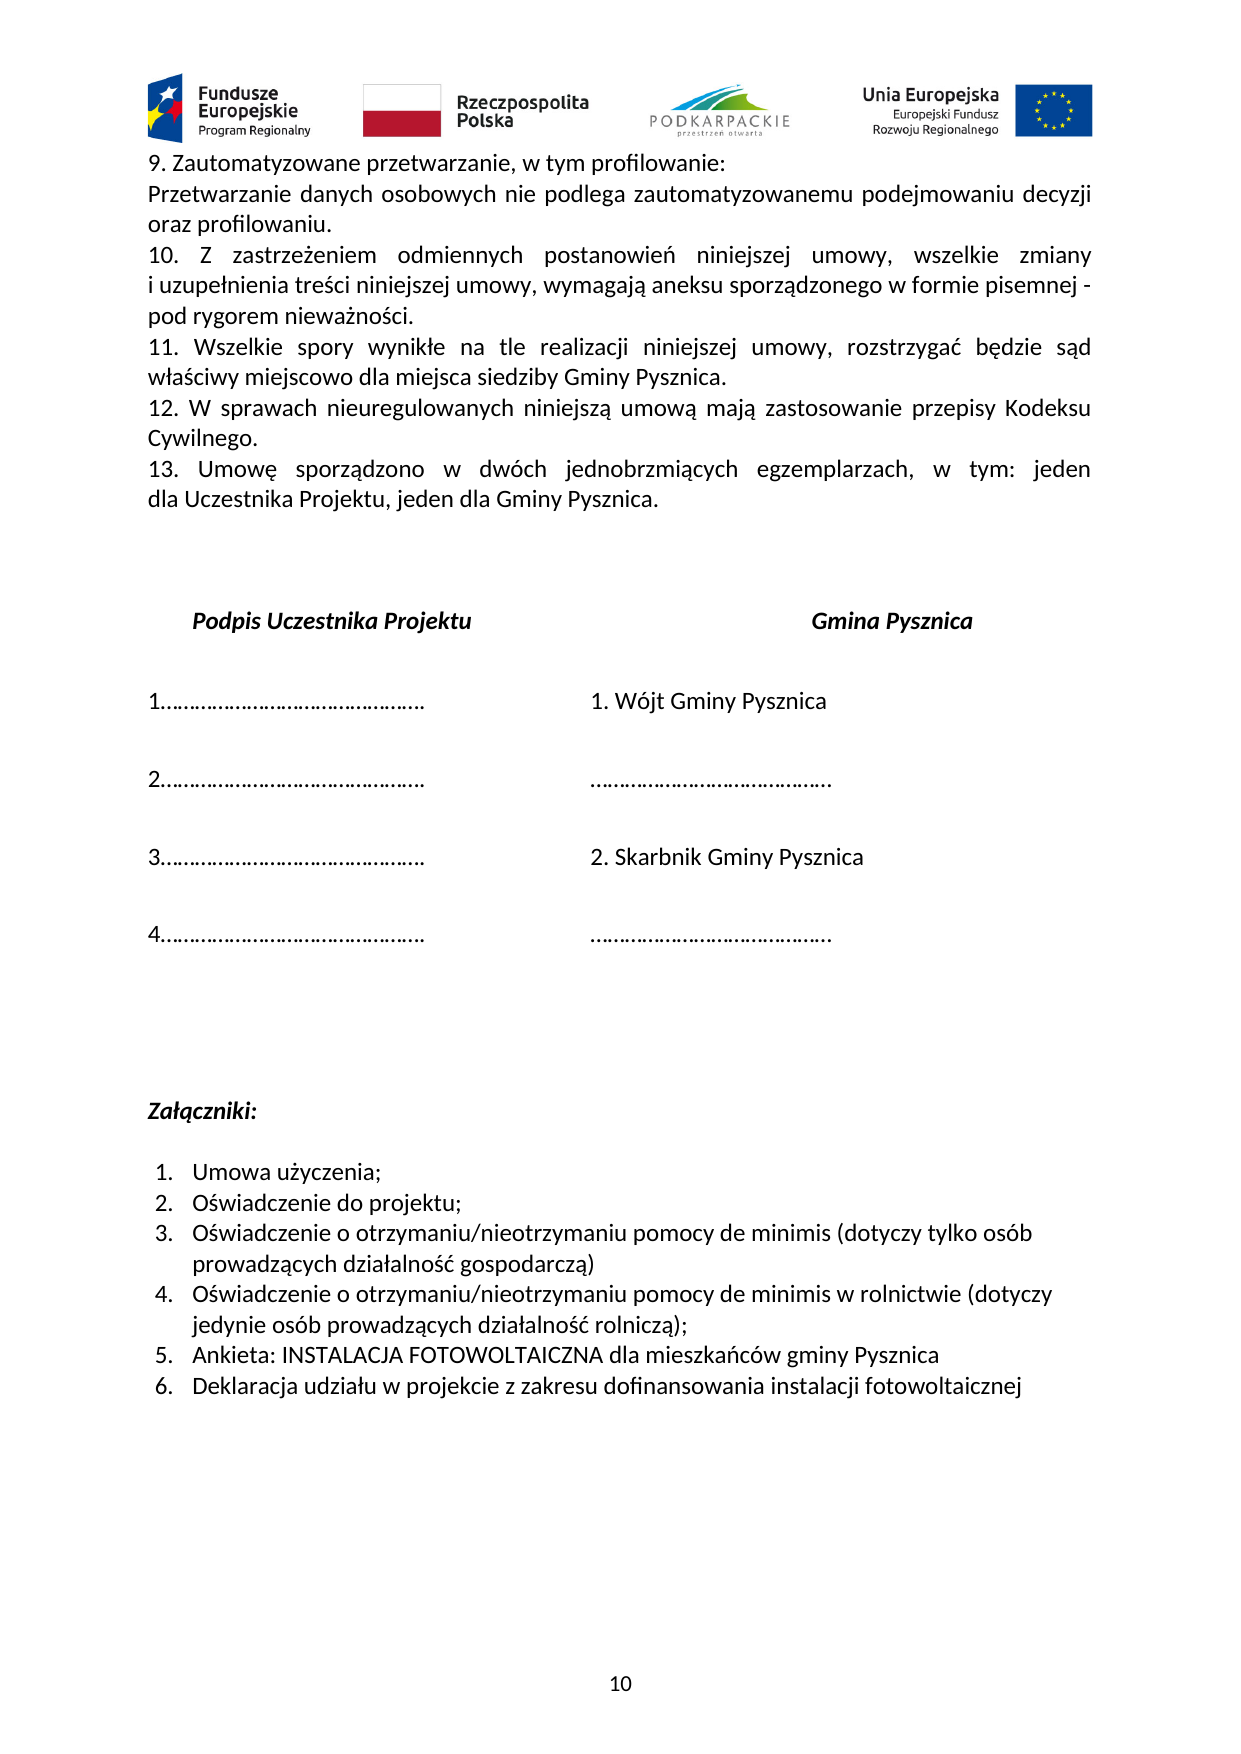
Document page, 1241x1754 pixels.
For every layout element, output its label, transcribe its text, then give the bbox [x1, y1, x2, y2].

text 12. W sprawach nieuregulowanych niniejszą umową mają zastosowanie przepisy Kodeksu Cywilnego. [148, 392, 1093, 453]
list Ankieta: INSTALACJA FOTOWOLTAICZNA dla mieszkańców gminy Pysznica [154, 1340, 1093, 1370]
text 2………………………………………. …………………………………… [148, 763, 1093, 794]
text 10. Z zastrzeżeniem odmiennych postanowień niniejszej umowy, wszelkie zmiany i uzupełnienia treści niniejszej umowy, wymagają aneksu sporządzonego w formie pisemnej - pod rygorem nieważności. [148, 239, 1093, 331]
text 13. Umowę sporządzono w dwóch jednobrzmiących egzemplarzach, w tym: jeden dla Uczestnika Projektu, jeden dla Gminy Pysznica. [148, 453, 1093, 514]
list Umowa użyczenia; [154, 1157, 1093, 1187]
list Oświadczenie o otrzymaniu/nieotrzymaniu pomocy de minimis (dotyczy tylko osób prowadzących działalność gospodarczą) [154, 1218, 1093, 1279]
list Podpis Uczestnika Projektu Gmina Pysznica [192, 605, 1093, 636]
picture [147, 73, 1093, 143]
list Oświadczenie o otrzymaniu/nieotrzymaniu pomocy de minimis w rolnictwie (dotyczy jedynie osób prowadzących działalność rolniczą); [154, 1279, 1093, 1340]
text 3………………………………………. 2. Skarbnik Gminy Pysznica [148, 841, 1093, 871]
text 4………………………………………. …………………………………… [148, 919, 1093, 949]
text Przetwarzanie danych osobowych nie podlega zautomatyzowanemu podejmowaniu decyzji oraz profilowaniu. [148, 178, 1093, 239]
list Deklaracja udziału w projekcie z zakresu dofinansowania instalacji fotowoltaicznej [154, 1370, 1093, 1401]
text 9. Zautomatyzowane przetwarzanie, w tym profilowanie: [148, 148, 1093, 178]
list Załączniki: [148, 1096, 1093, 1126]
text 1………………………………………. 1. Wójt Gminy Pysznica [148, 686, 1093, 716]
list Oświadczenie do projektu; [154, 1187, 1093, 1218]
text 11. Wszelkie spory wynikłe na tle realizacji niniejszej umowy, rozstrzygać będzie sąd właściwy miejscowo dla miejsca siedziby Gminy Pysznica. [148, 331, 1093, 392]
